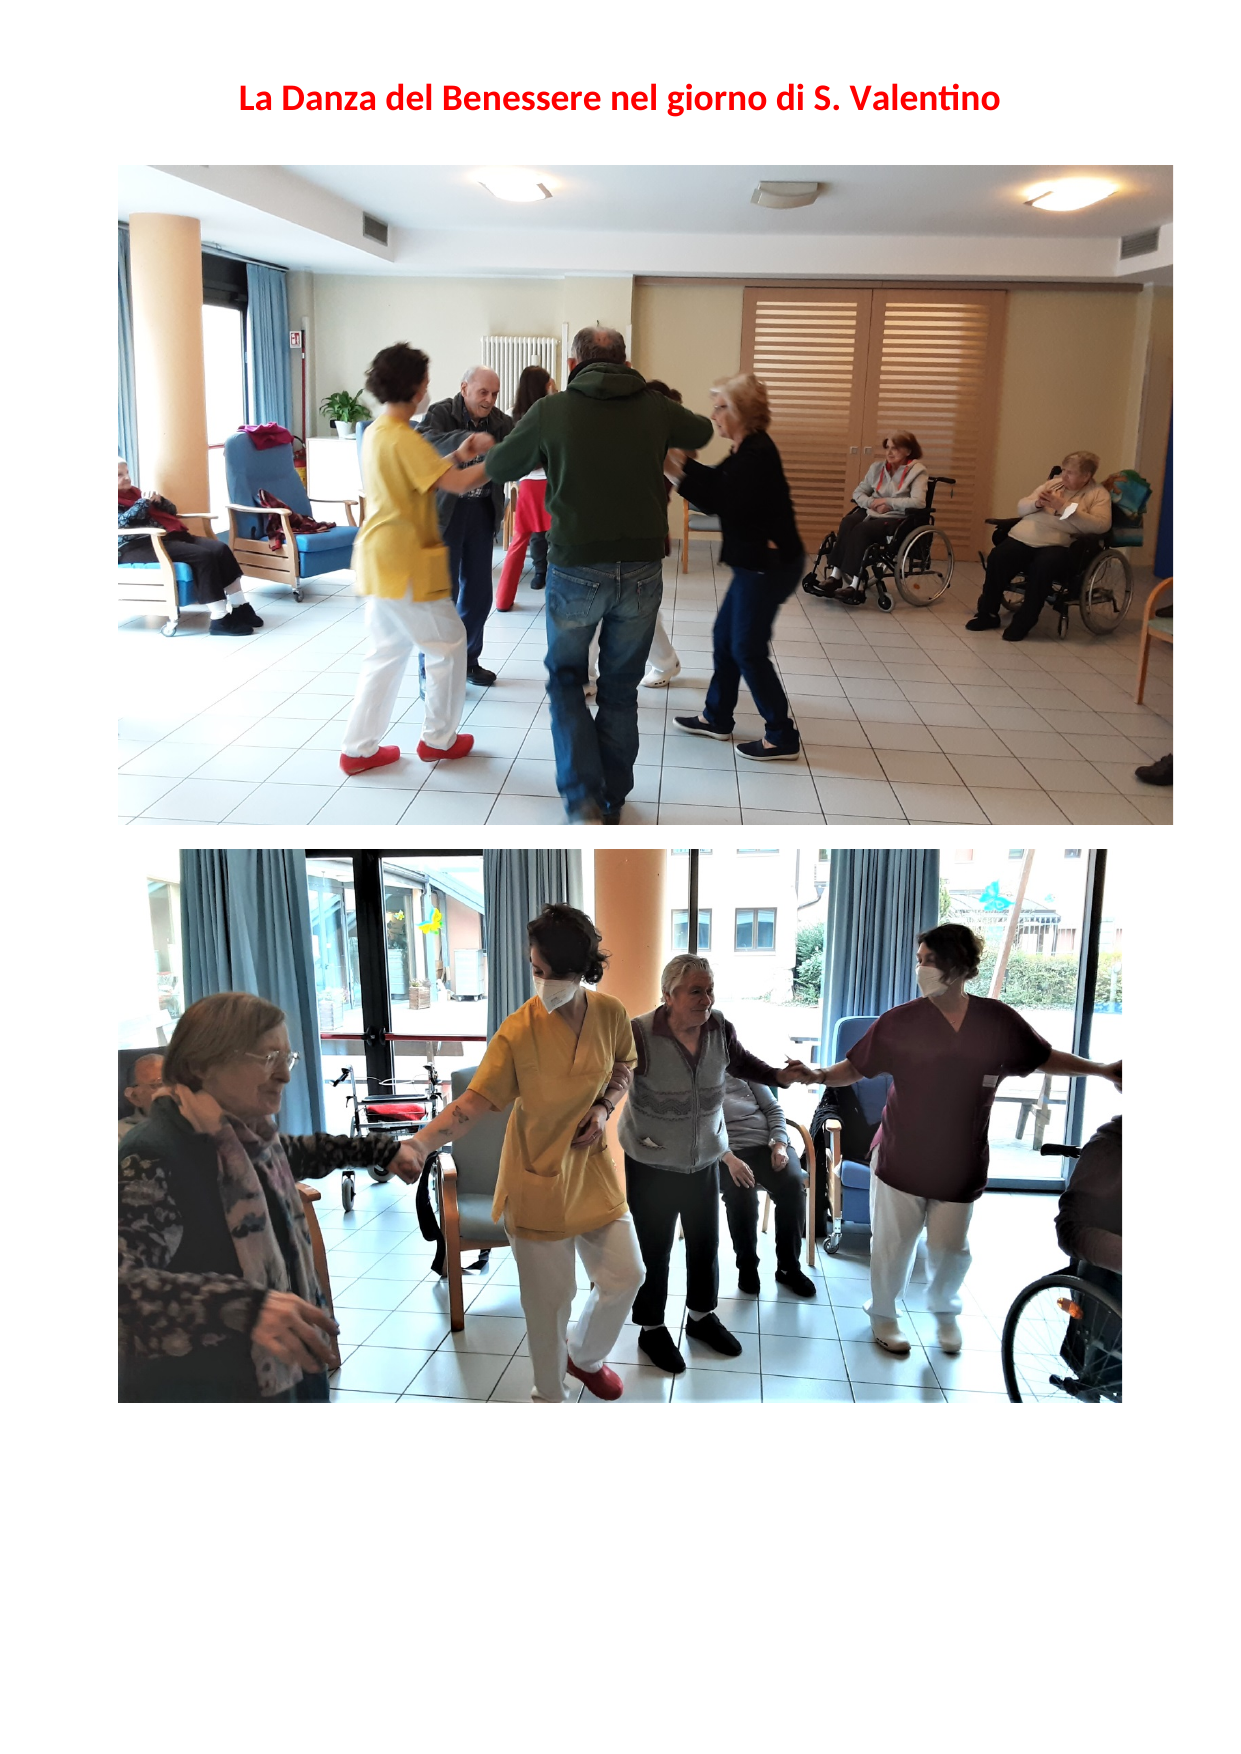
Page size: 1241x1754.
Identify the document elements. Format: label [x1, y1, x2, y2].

picture [118, 165, 1174, 825]
picture [118, 849, 1123, 1403]
